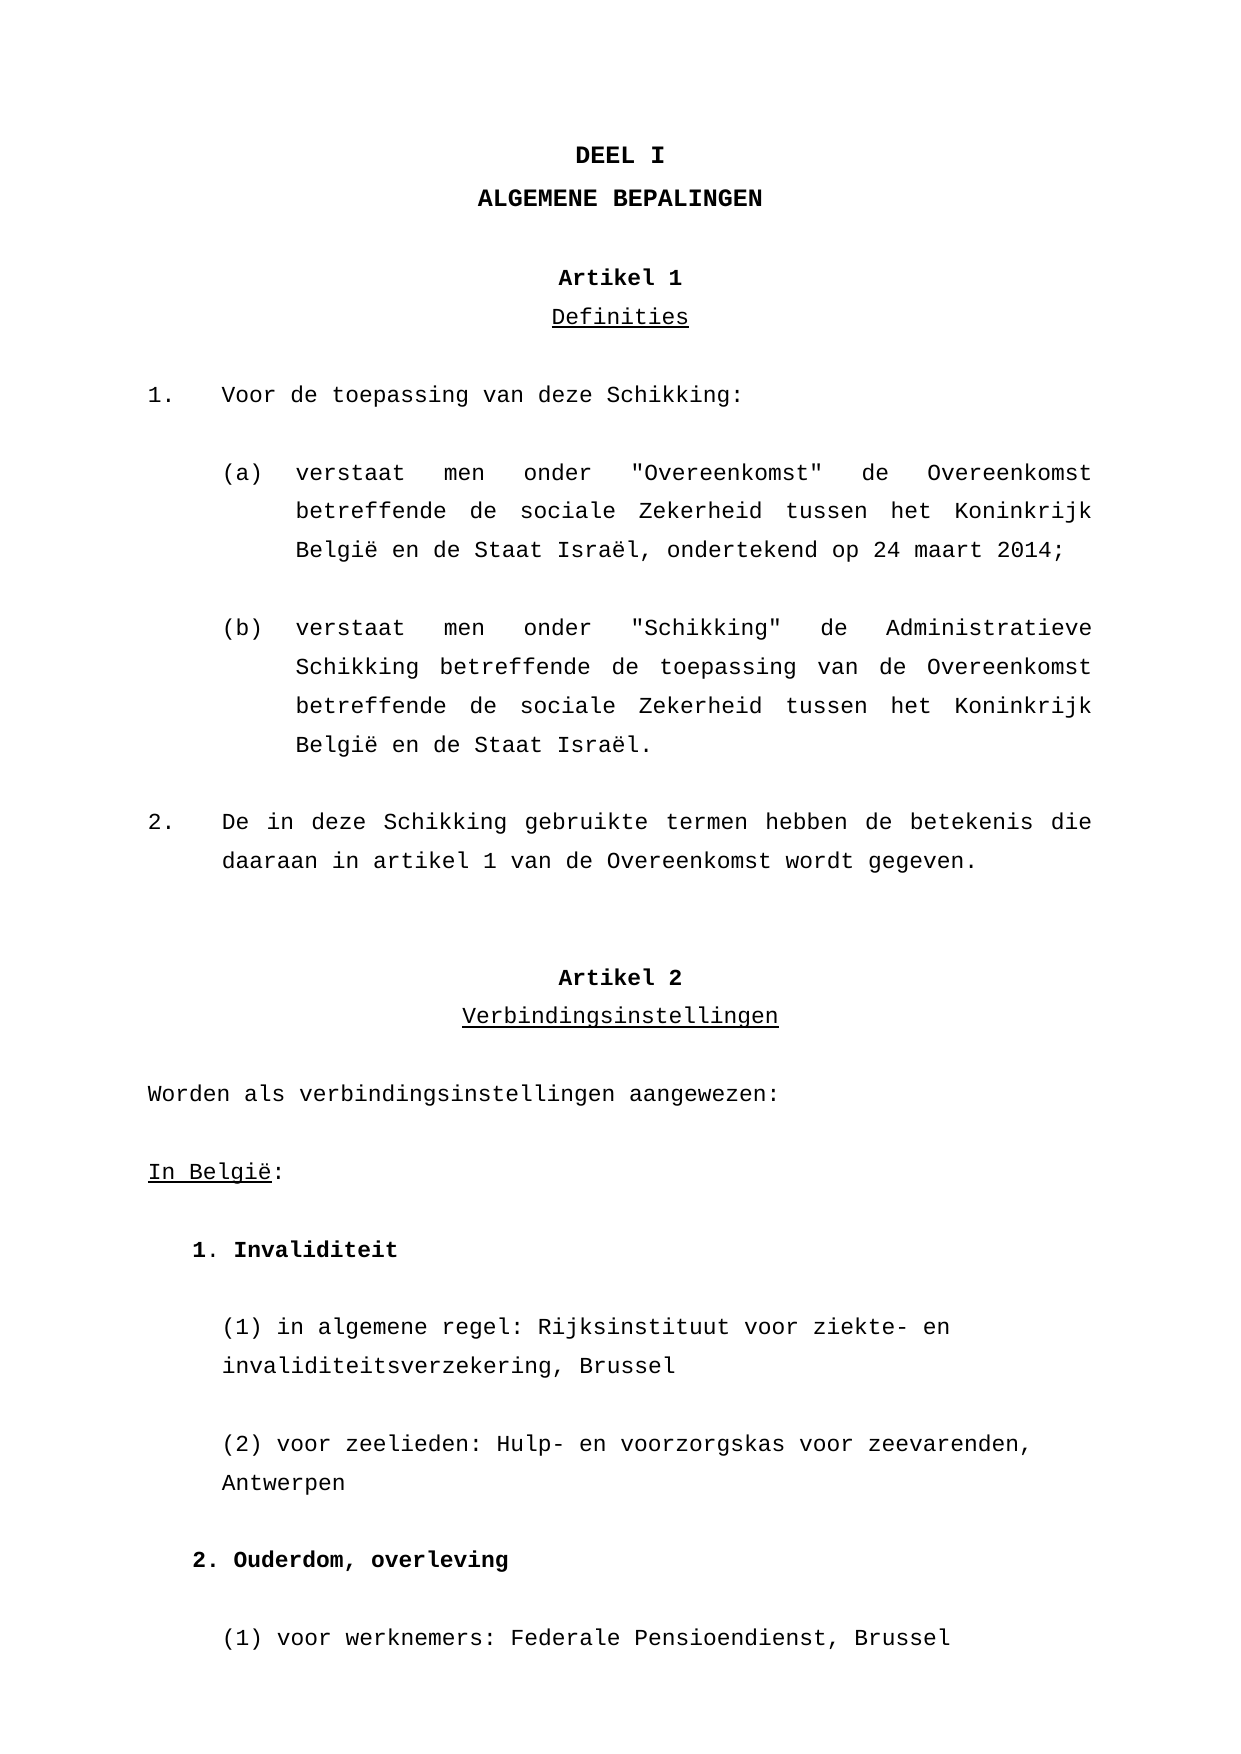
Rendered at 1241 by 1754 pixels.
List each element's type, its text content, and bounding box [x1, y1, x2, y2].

subtitle Artikel 2 [148, 966, 1093, 992]
text ALGEMENE BEPALINGEN [148, 185, 1093, 214]
text (1) voor werknemers: Federale Pensioendienst, Brussel [222, 1627, 1093, 1652]
subtitle Artikel 1 [148, 267, 1093, 293]
list (b) verstaat men onder "Schikking" de Administratieve Schikking betreffende de toepassing van de Overeenkomst betreffende de sociale Zekerheid tussen het Koninkrijk België en de Staat Israël. [222, 616, 1093, 759]
text 1. Invaliditeit [192, 1238, 1093, 1264]
list (2) voor zeelieden: Hulp- en voorzorgskas voor zeevarenden, Antwerpen [221, 1432, 1093, 1497]
subtitle 2. De in deze Schikking gebruikte termen hebben de betekenis die daaraan in artikel 1 van de Overeenkomst wordt gegeven. [148, 811, 1093, 875]
text Worden als verbindingsinstellingen aangewezen: [148, 1083, 1093, 1108]
list (a) verstaat men onder "Overeenkomst" de Overeenkomst betreffende de sociale Zekerheid tussen het Koninkrijk België en de Staat Israël, ondertekend op 24 maart 2014; [222, 461, 1093, 564]
text 2. Ouderdom, overleving [192, 1549, 1093, 1575]
subtitle Definities [148, 306, 1093, 331]
list (1) in algemene regel: Rijksinstituut voor ziekte- en invaliditeitsverzekering, Brussel [221, 1316, 1093, 1381]
text DEEL I [148, 143, 1093, 171]
subtitle Verbindingsinstellingen [148, 1005, 1093, 1031]
text In België: [148, 1160, 1093, 1186]
subtitle 1. Voor de toepassing van deze Schikking: [148, 383, 1093, 409]
